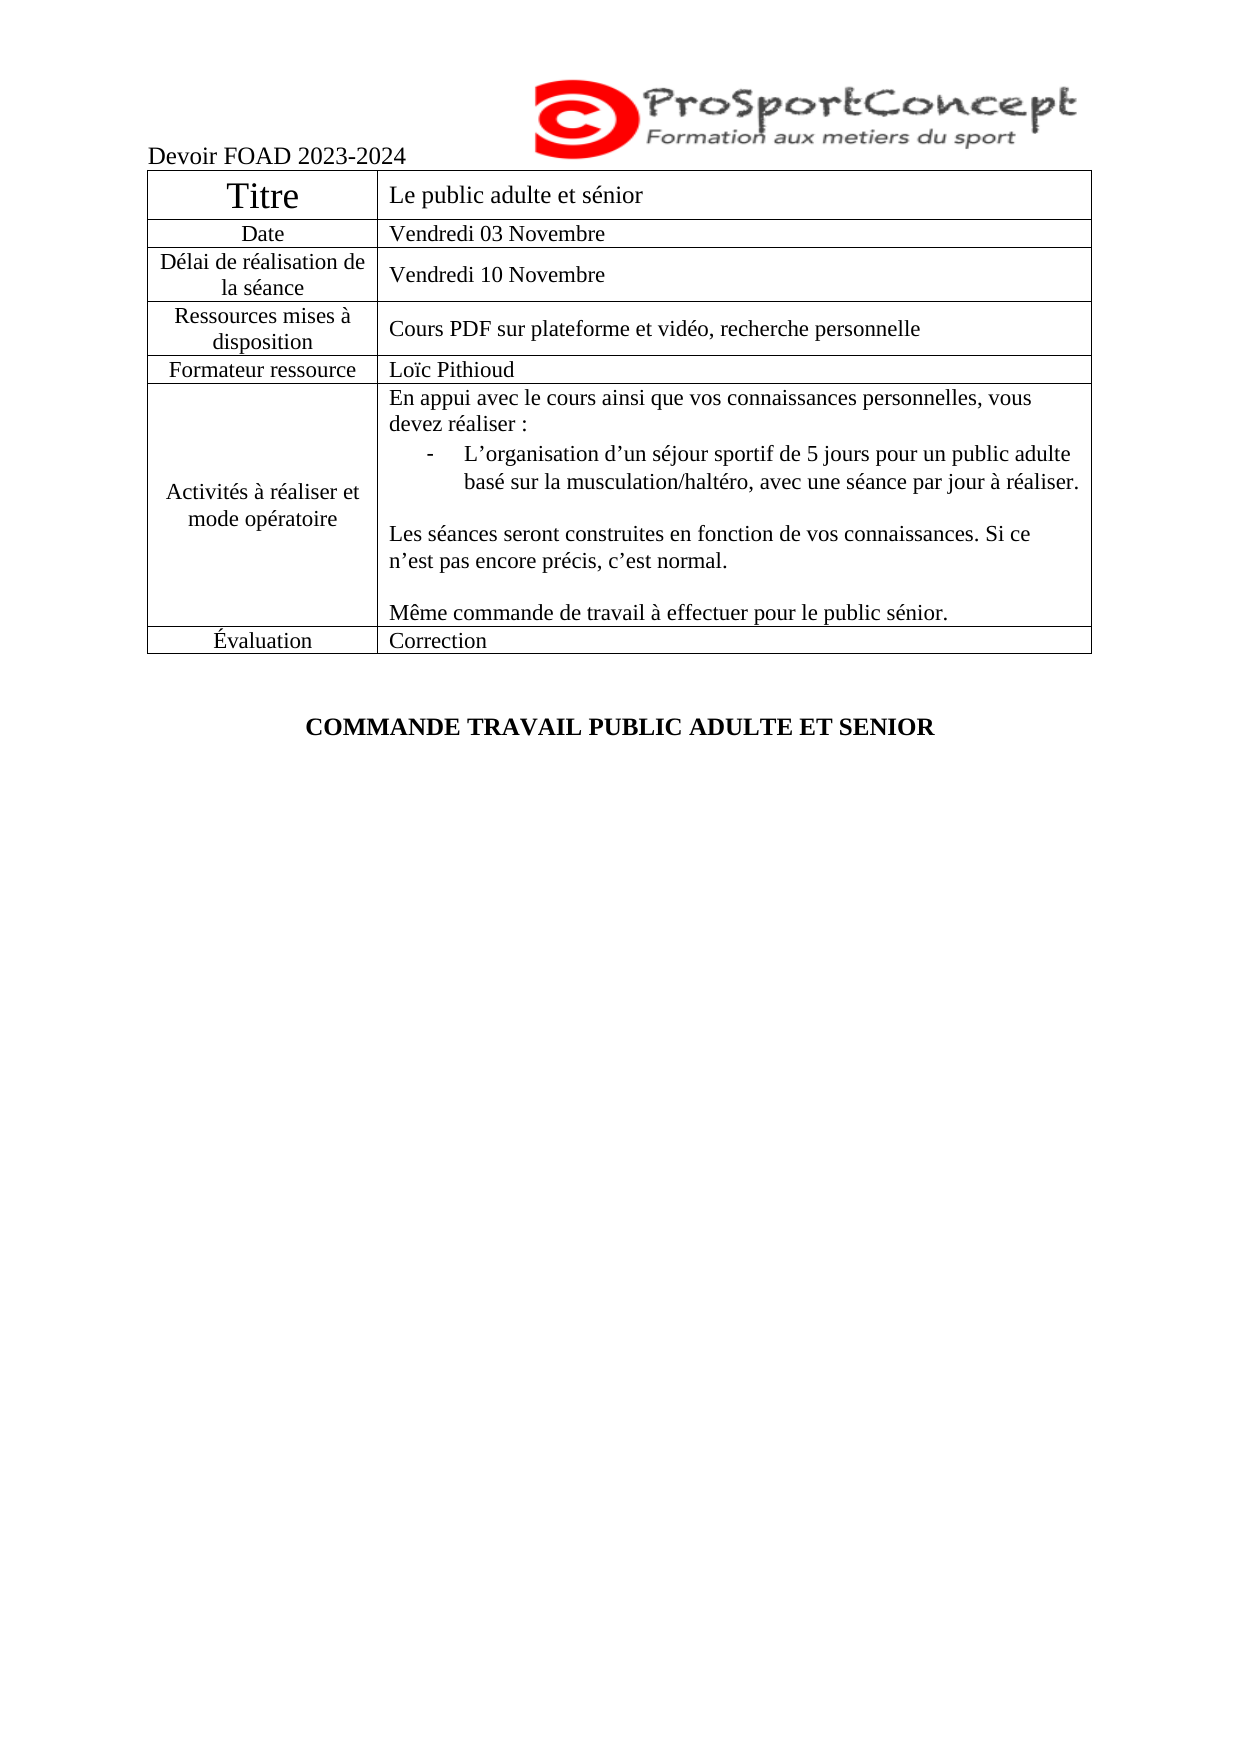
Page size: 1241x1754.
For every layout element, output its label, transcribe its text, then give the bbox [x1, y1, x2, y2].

table_cell Délai de réalisation de la séance [148, 248, 377, 301]
table_cell Cours PDF sur plateforme et vidéo, recherche personnelle [378, 302, 1091, 355]
table_cell Correction [378, 627, 1091, 653]
table_header Titre [148, 171, 377, 219]
table_cell Vendredi 03 Novembre [378, 220, 1091, 247]
picture [512, 73, 1091, 165]
text COMMANDE TRAVAIL PUBLIC ADULTE ET SENIOR [148, 712, 1093, 741]
table_cell Loïc Pithioud [378, 356, 1091, 383]
table_cell Date [148, 220, 377, 247]
table_cell Formateur ressource [148, 356, 377, 383]
table_cell Activités à réaliser et mode opératoire [148, 384, 377, 626]
table_cell Ressources mises à disposition [148, 302, 377, 355]
table_header Le public adulte et sénior [378, 171, 1091, 219]
table_cell En appui avec le cours ainsi que vos connaissances personnelles, vous devez réaliser : L’organisation d’un séjour sportif de 5 jours pour un public adulte basé sur la musculation/haltéro, avec une séance par jour à réaliser. Les séances seront construites en fonction de vos connaissances. Si ce n’est pas encore précis, c’est normal. Même commande de travail à effectuer pour le public sénior. [378, 384, 1091, 626]
table_cell Évaluation [148, 627, 377, 653]
table_cell Vendredi 10 Novembre [378, 248, 1091, 301]
